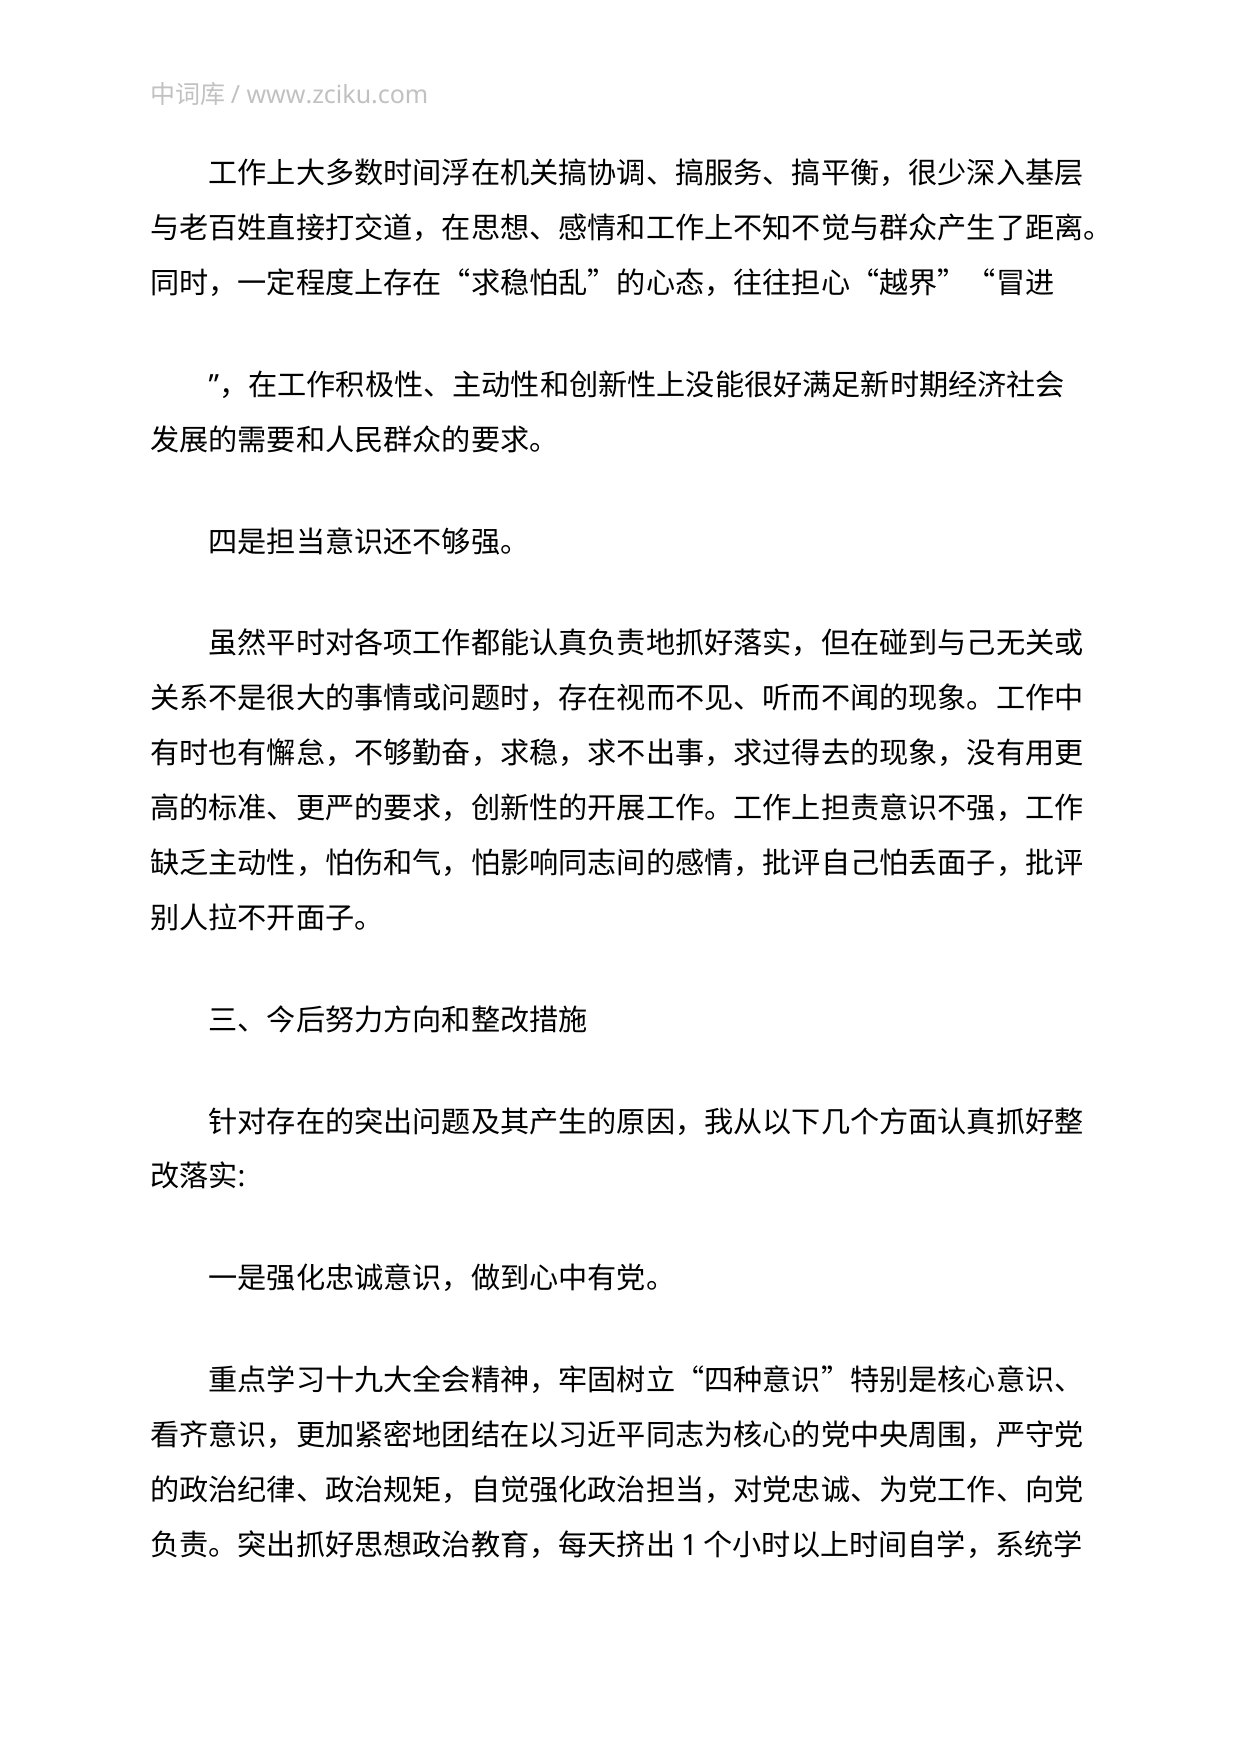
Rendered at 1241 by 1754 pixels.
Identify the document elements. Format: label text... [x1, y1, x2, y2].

text 虽然平时对各项工作都能认真负责地抓好落实，但在碰到与己无关或关系不是很大的事情或问题时，存在视而不见、听而不闻的现象。工作中有时也有懈怠，不够勤奋，求稳，求不出事，求过得去的现象，没有用更高的标准、更严的要求，创新性的开展工作。工作上担责意识不强，工作缺乏主动性，怕伤和气，怕影响同志间的感情，批评自己怕丢面子，批评别人拉不开面子。 [150, 620, 1090, 937]
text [150, 1357, 1090, 1564]
text 针对存在的突出问题及其产生的原因，我从以下几个方面认真抓好整改落实: [150, 1098, 1090, 1195]
text 四是担当意识还不够强。 [150, 518, 1090, 561]
text 三、今后努力方向和整改措施 [150, 996, 1090, 1039]
text 一是强化忠诚意识，做到心中有党。 [150, 1255, 1090, 1297]
text 工作上大多数时间浮在机关搞协调、搞服务、搞平衡，很少深入基层与老百姓直接打交道，在思想、感情和工作上不知不觉与群众产生了距离。同时，一定程度上存在“求稳怕乱”的心态，往往担心“越界”“冒进 [150, 150, 1090, 302]
text ”，在工作积极性、主动性和创新性上没能很好满足新时期经济社会发展的需要和人民群众的要求。 [150, 362, 1090, 459]
